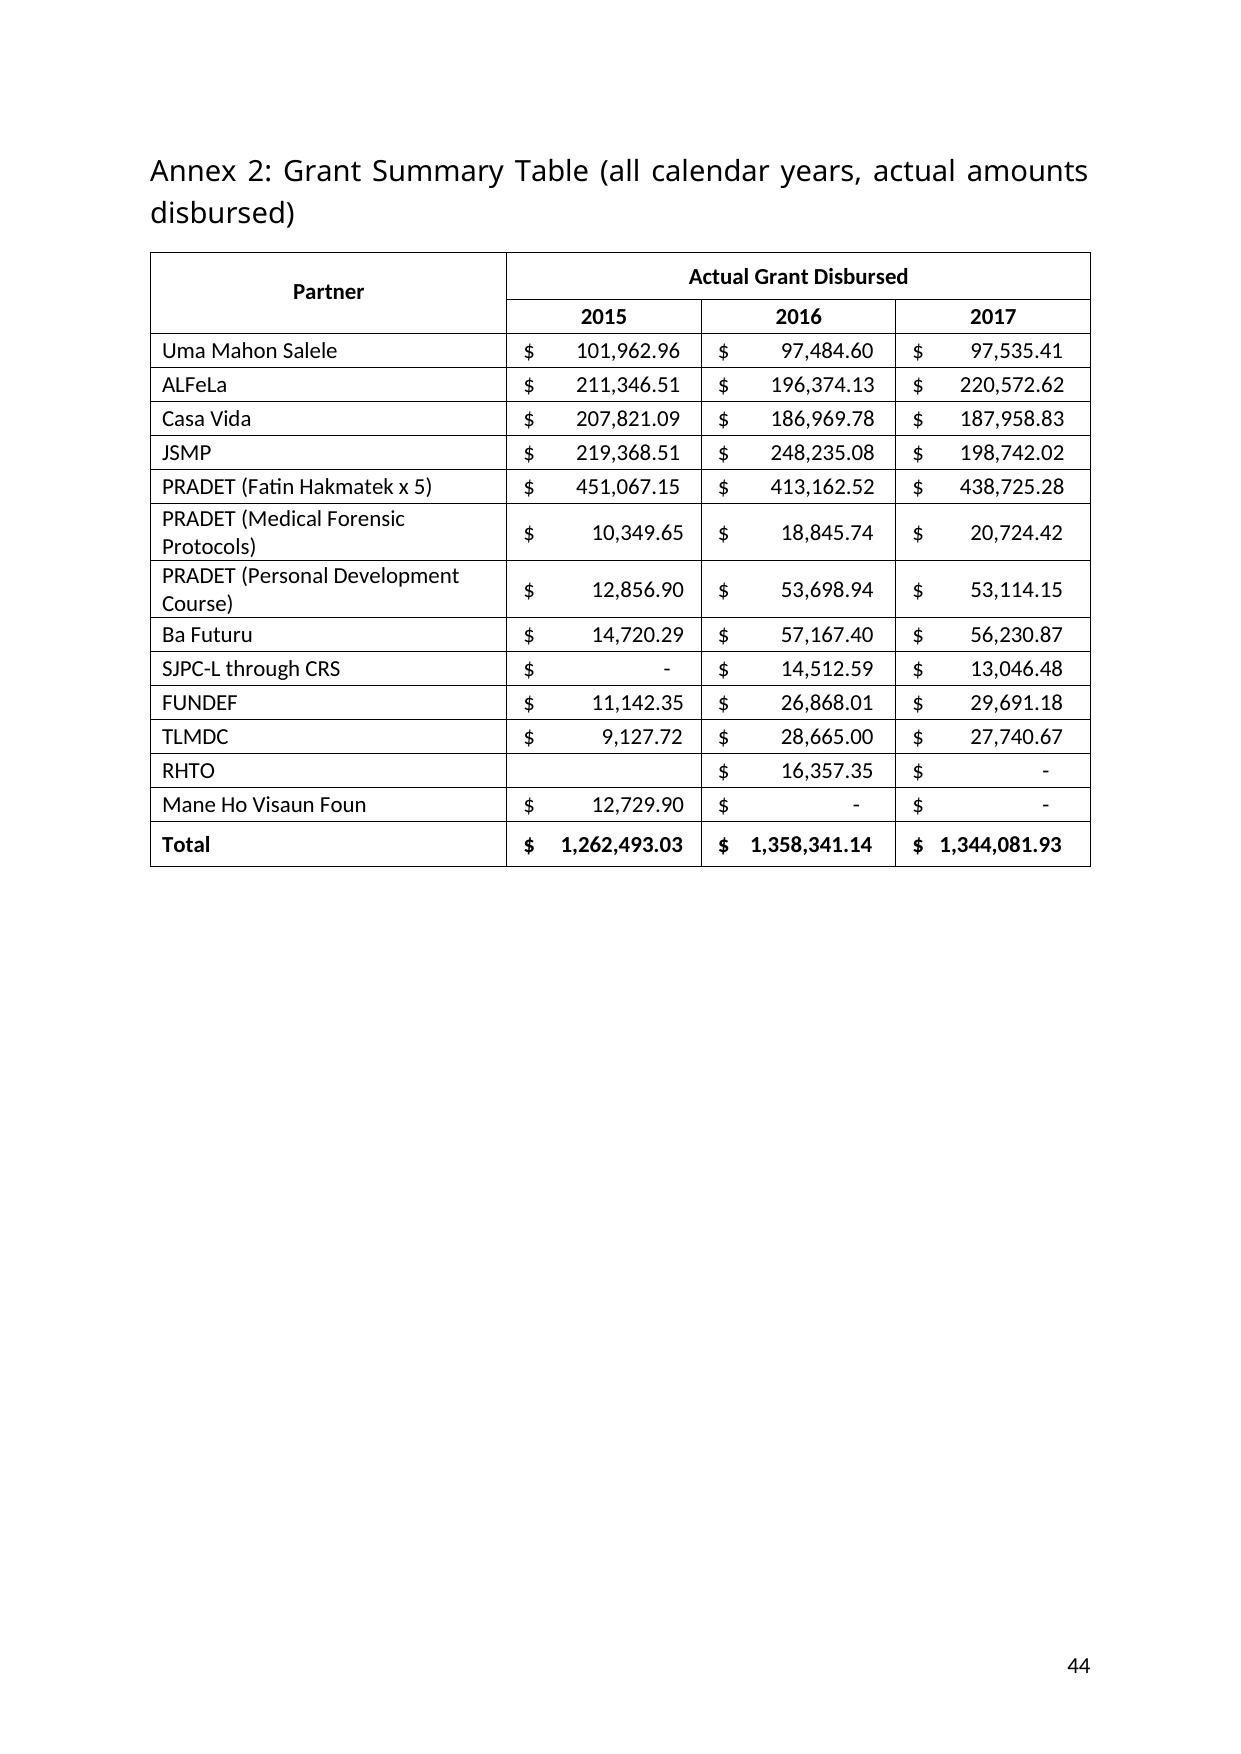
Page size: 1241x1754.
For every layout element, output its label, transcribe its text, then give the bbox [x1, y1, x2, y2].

table_cell $ 198,742.02 [896, 436, 1090, 469]
table_cell $ 14,512.59 [702, 652, 895, 685]
table_cell 2016 [702, 300, 895, 333]
table_cell $ 186,969.78 [702, 402, 895, 435]
table_cell $ 1,262,493.03 [507, 822, 701, 866]
table_cell [507, 754, 701, 787]
table_cell $ 207,821.09 [507, 402, 701, 435]
table_cell 2017 [896, 300, 1090, 333]
table_cell $ 10,349.65 [507, 504, 701, 560]
table_cell $ 101,962.96 [507, 334, 701, 367]
table_cell Total [151, 822, 506, 866]
table_cell $ 53,114.15 [896, 561, 1090, 617]
table_cell 2015 [507, 300, 701, 333]
table_cell $ 9,127.72 [507, 720, 701, 753]
table_cell Uma Mahon Salele [151, 334, 506, 367]
table_cell $ 413,162.52 [702, 470, 895, 503]
table_cell Casa Vida [151, 402, 506, 435]
table_cell $ 56,230.87 [896, 618, 1090, 651]
table_cell $ 196,374.13 [702, 368, 895, 401]
table_cell $ 219,368.51 [507, 436, 701, 469]
table_cell $ 97,484.60 [702, 334, 895, 367]
table_cell $ 12,729.90 [507, 788, 701, 821]
table_cell $ 16,357.35 [702, 754, 895, 787]
table_cell $ 14,720.29 [507, 618, 701, 651]
table_cell $ 97,535.41 [896, 334, 1090, 367]
table_cell $ 1,344,081.93 [896, 822, 1090, 866]
table_cell $ 28,665.00 [702, 720, 895, 753]
table_cell $ 220,572.62 [896, 368, 1090, 401]
table_cell $ - [896, 754, 1090, 787]
table_cell $ 11,142.35 [507, 686, 701, 719]
table_cell $ 187,958.83 [896, 402, 1090, 435]
table_cell RHTO [151, 754, 506, 787]
table_cell TLMDC [151, 720, 506, 753]
table_cell PRADET (Fatin Hakmatek x 5) [151, 470, 506, 503]
table_cell $ 1,358,341.14 [702, 822, 895, 866]
table_cell $ 451,067.15 [507, 470, 701, 503]
table_cell $ 20,724.42 [896, 504, 1090, 560]
table_cell ALFeLa [151, 368, 506, 401]
table_cell $ 57,167.40 [702, 618, 895, 651]
table_cell $ 13,046.48 [896, 652, 1090, 685]
table_cell $ 438,725.28 [896, 470, 1090, 503]
table_cell $ 26,868.01 [702, 686, 895, 719]
table_cell JSMP [151, 436, 506, 469]
table_cell $ 53,698.94 [702, 561, 895, 617]
table_cell $ 12,856.90 [507, 561, 701, 617]
table_cell $ 211,346.51 [507, 368, 701, 401]
table_cell $ 248,235.08 [702, 436, 895, 469]
table_cell Ba Futuru [151, 618, 506, 651]
table_cell $ - [896, 788, 1090, 821]
table_cell $ 29,691.18 [896, 686, 1090, 719]
table_cell $ - [702, 788, 895, 821]
table_cell $ 18,845.74 [702, 504, 895, 560]
table_cell Mane Ho Visaun Foun [151, 788, 506, 821]
table_cell SJPC-L through CRS [151, 652, 506, 685]
table_cell PRADET (Personal Development Course) [151, 561, 506, 617]
table_header Partner [151, 253, 506, 333]
table_header Actual Grant Disbursed [507, 253, 1090, 299]
table_cell PRADET (Medical Forensic Protocols) [151, 504, 506, 560]
table_cell FUNDEF [151, 686, 506, 719]
table_cell $ 27,740.67 [896, 720, 1090, 753]
table_cell $ - [507, 652, 701, 685]
text Annex 2: Grant Summary Table (all calendar years, actual amounts disbursed) [150, 150, 1090, 232]
